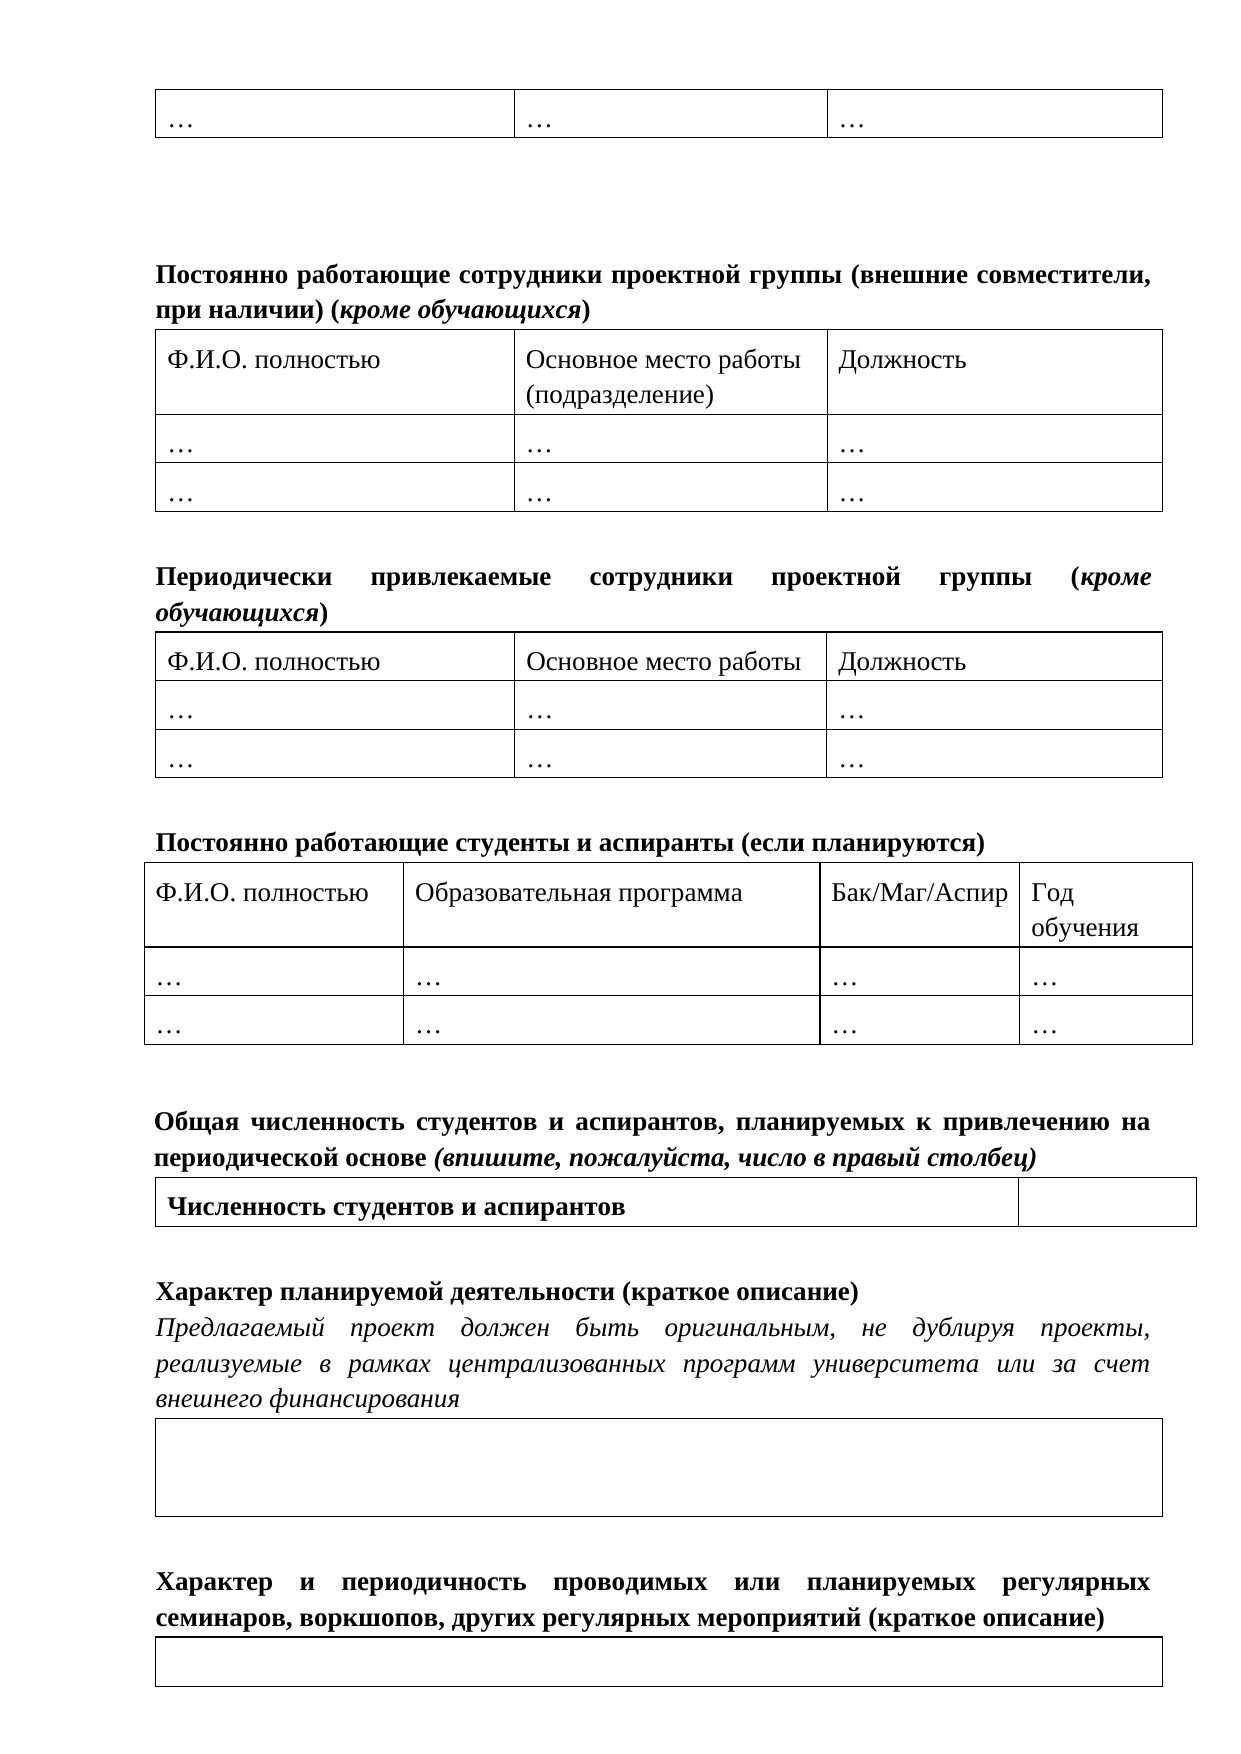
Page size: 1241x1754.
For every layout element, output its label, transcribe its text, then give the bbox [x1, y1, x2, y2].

table_header Ф.И.О. полностью [156, 330, 514, 414]
table_cell … [821, 948, 1019, 995]
table_cell … [515, 415, 827, 462]
table_header Бак/Маг/Аспир [821, 863, 1019, 946]
table_header Основное место работы (подразделение) [515, 330, 827, 414]
table_header Численность студентов и аспирантов [156, 1178, 1018, 1226]
table_cell … [145, 996, 403, 1043]
table_cell … [828, 463, 1162, 511]
table_cell … [827, 730, 1162, 777]
text Общая численность студентов и аспирантов, планируемых к привлечению на периодической основе (впишите, пожалуйста, число в правый столбец) [153, 1105, 1152, 1172]
table_cell … [404, 996, 819, 1043]
table_cell … [821, 996, 1019, 1043]
text Предлагаемый проект должен быть оригинальным, не дублируя проекты, реализуемые в рамках централизованных программ университета или за счет внешнего финансирования [155, 1311, 1152, 1413]
table_cell … [515, 681, 826, 728]
table_cell … [515, 90, 827, 137]
table_cell … [1020, 948, 1192, 995]
table_header [156, 1419, 1162, 1516]
table_header Год обучения [1020, 863, 1192, 946]
table_cell … [156, 463, 514, 511]
table_header Должность [827, 633, 1162, 680]
table_header Должность [828, 330, 1162, 414]
text Характер планируемой деятельности (краткое описание) [155, 1275, 1152, 1306]
table_cell … [156, 90, 514, 137]
table_cell … [156, 415, 514, 462]
table_cell … [515, 463, 827, 511]
table_cell … [828, 90, 1162, 137]
table_cell … [156, 730, 514, 777]
table_header [156, 1638, 1162, 1686]
table_cell … [404, 948, 819, 995]
table_header Ф.И.О. полностью [145, 863, 403, 946]
table_header Образовательная программа [404, 863, 819, 946]
text Постоянно работающие студенты и аспиранты (если планируются) [155, 826, 1152, 857]
table_cell … [827, 681, 1162, 728]
table_cell … [515, 730, 826, 777]
table_header [1019, 1178, 1196, 1226]
table_cell … [828, 415, 1162, 462]
table_header Ф.И.О. полностью [156, 633, 514, 680]
table_cell … [156, 681, 514, 728]
table_cell … [145, 948, 403, 995]
table_header Основное место работы [515, 633, 826, 680]
text Периодически привлекаемые сотрудники проектной группы (кроме обучающихся) [155, 560, 1152, 627]
text Характер и периодичность проводимых или планируемых регулярных семинаров, воркшопов, других регулярных мероприятий (краткое описание) [155, 1565, 1152, 1632]
table_cell … [1020, 996, 1192, 1043]
text Постоянно работающие сотрудники проектной группы (внешние совместители, при наличии) (кроме обучающихся) [155, 258, 1152, 325]
